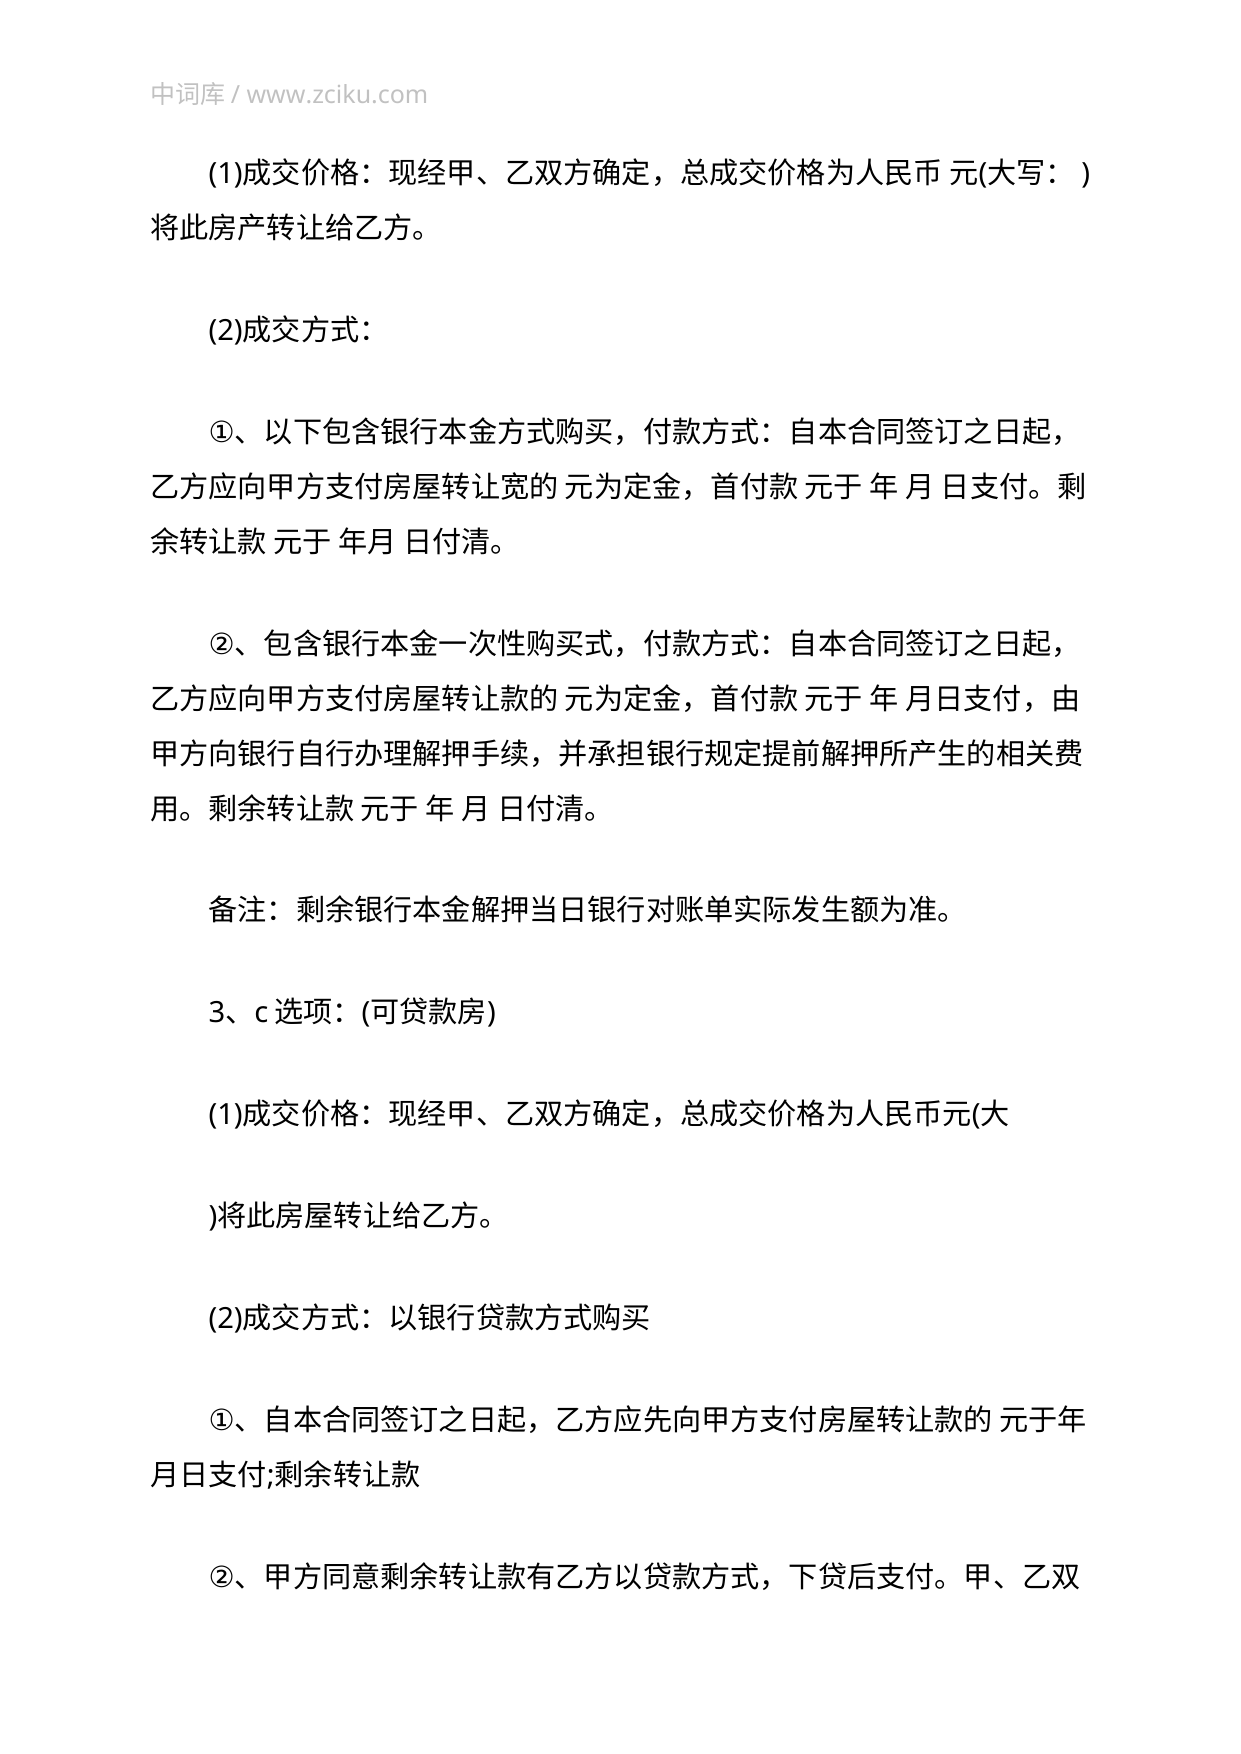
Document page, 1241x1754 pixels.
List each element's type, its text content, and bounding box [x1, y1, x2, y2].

text ①、自本合同签订之日起，乙方应先向甲方支付房屋转让款的 元于年月日支付;剩余转让款 [150, 1397, 1090, 1494]
text ②、包含银行本金一次性购买式，付款方式：自本合同签订之日起，乙方应向甲方支付房屋转让款的 元为定金，首付款 元于 年 月日支付，由甲方向银行自行办理解押手续，并承担银行规定提前解押所产生的相关费用。剩余转让款 元于 年 月 日付清。 [150, 620, 1090, 827]
text )将此房屋转让给乙方。 [150, 1193, 1090, 1235]
text 备注：剩余银行本金解押当日银行对账单实际发生额为准。 [150, 887, 1090, 929]
text (2)成交方式： [150, 307, 1090, 349]
text 3、c选项：(可贷款房) [150, 989, 1090, 1031]
text (2)成交方式：以银行贷款方式购买 [150, 1295, 1090, 1337]
text (1)成交价格：现经甲、乙双方确定，总成交价格为人民币元(大 [150, 1091, 1090, 1133]
text (1)成交价格：现经甲、乙双方确定，总成交价格为人民币 元(大写： )将此房产转让给乙方。 [150, 150, 1090, 247]
text ①、以下包含银行本金方式购买，付款方式：自本合同签订之日起，乙方应向甲方支付房屋转让宽的 元为定金，首付款 元于 年 月 日支付。剩余转让款 元于 年月 日付清。 [150, 409, 1090, 561]
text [150, 1554, 1090, 1596]
